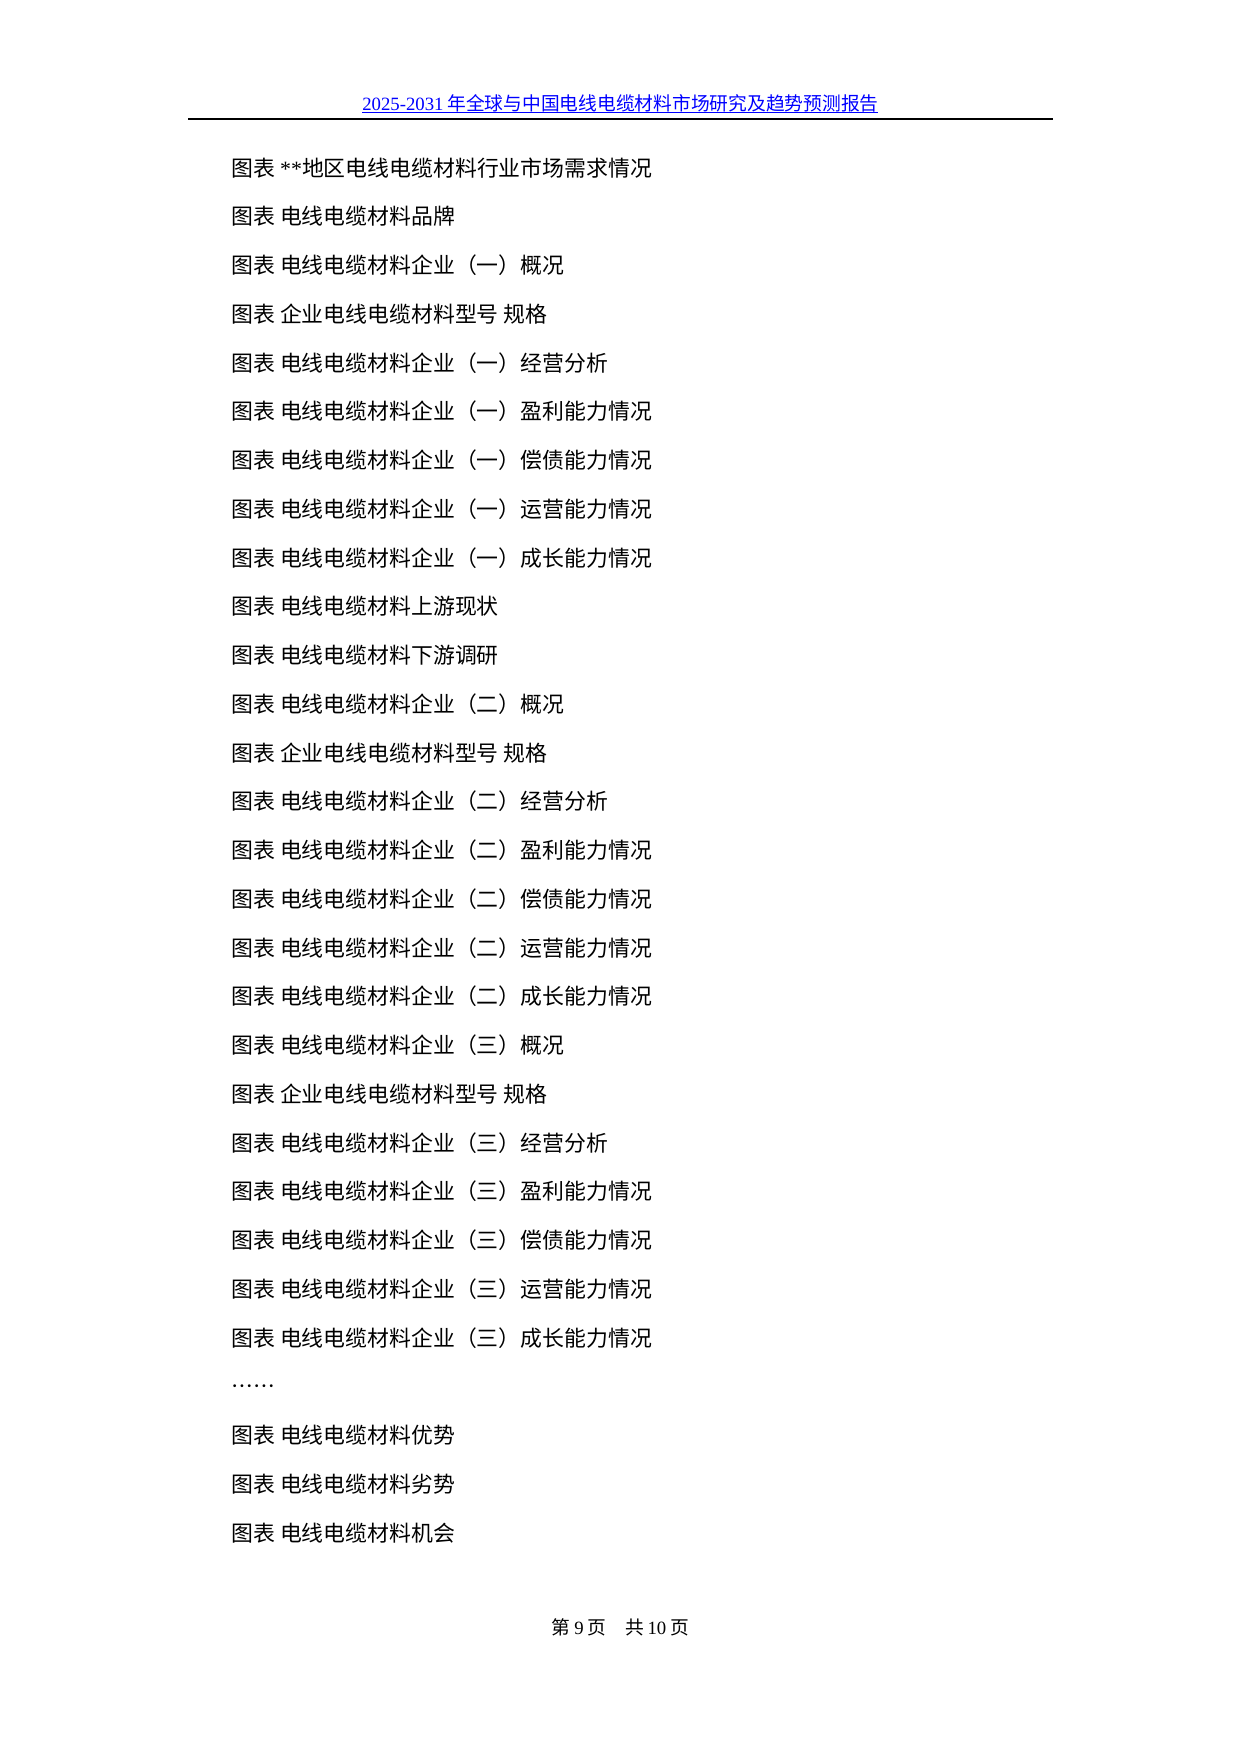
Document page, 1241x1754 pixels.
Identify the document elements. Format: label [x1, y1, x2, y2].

text [187, 150, 1053, 1548]
